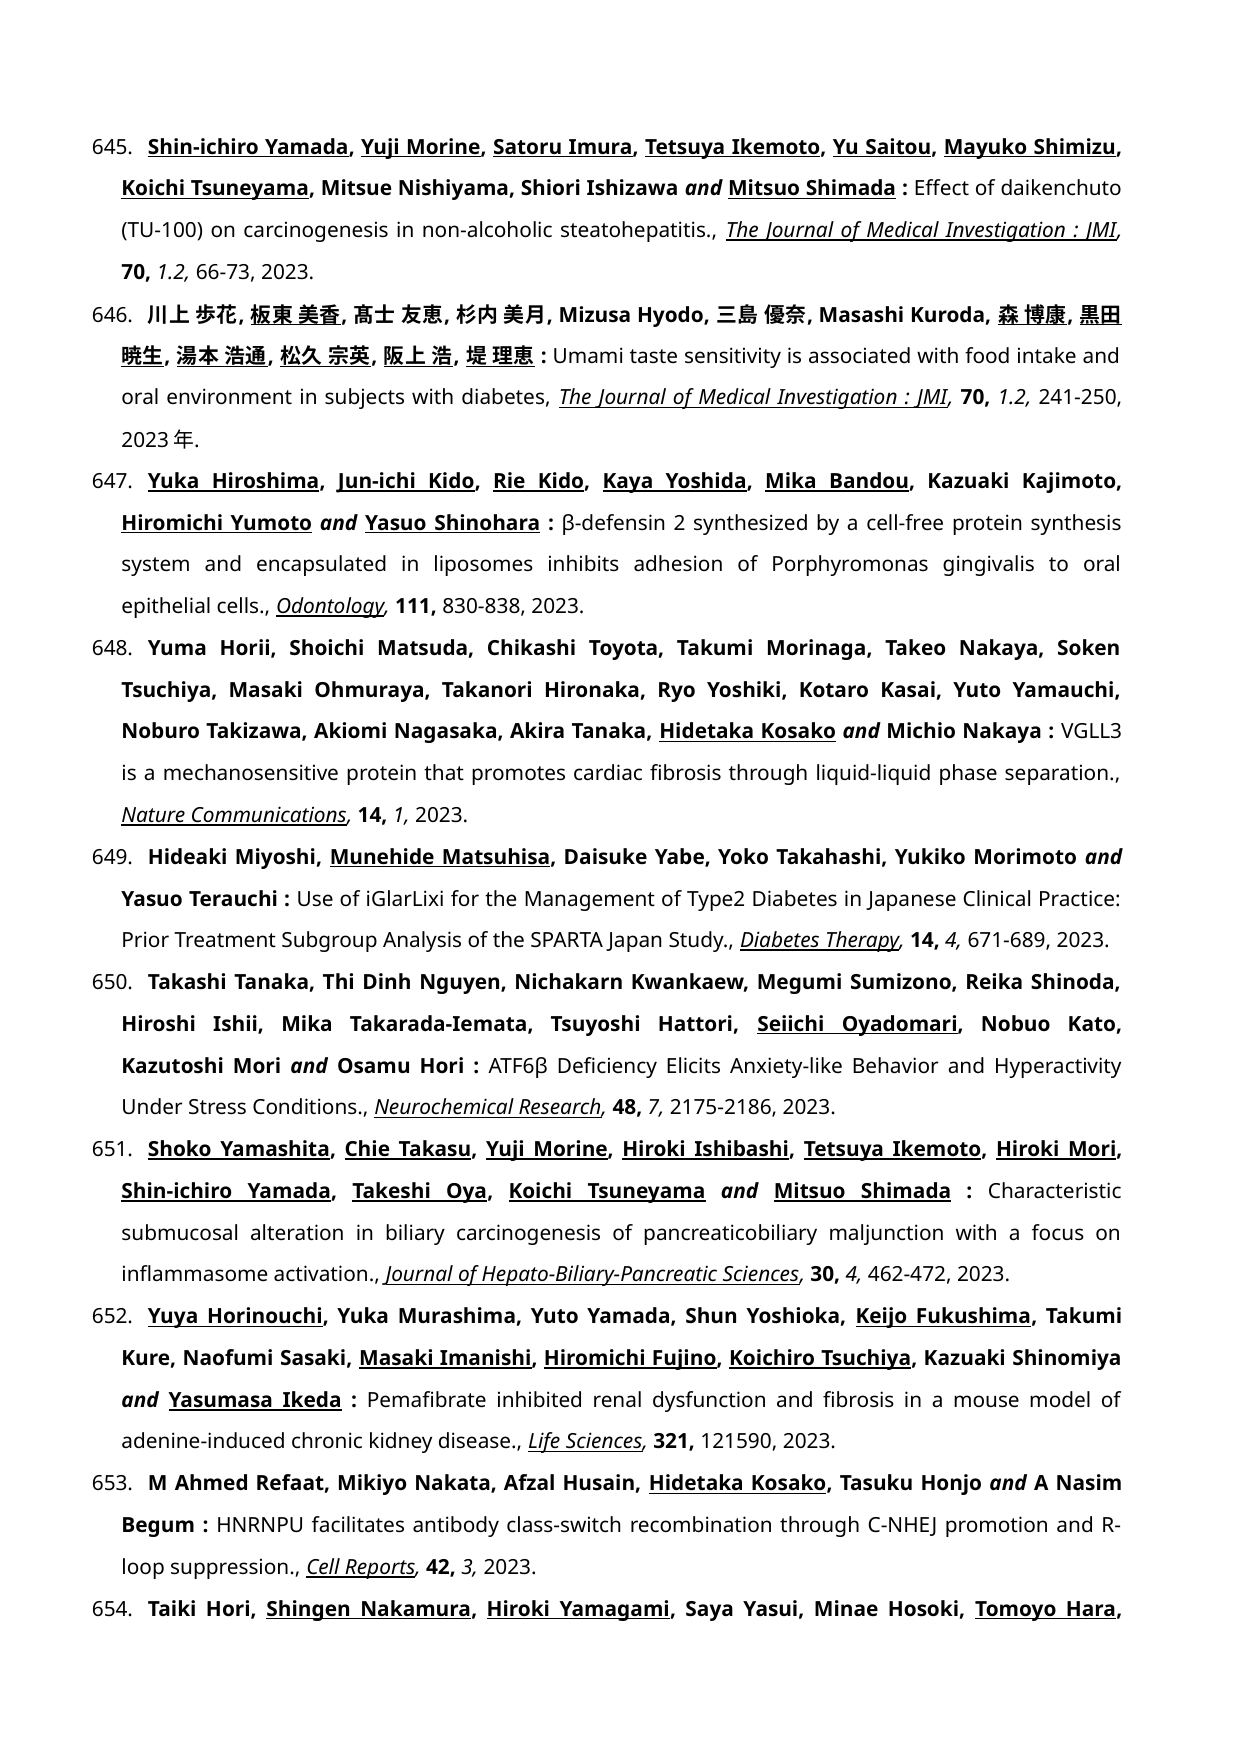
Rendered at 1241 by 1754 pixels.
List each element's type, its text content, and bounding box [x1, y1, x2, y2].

list M Ahmed Refaat, Mikiyo Nakata, Afzal Husain, Hidetaka Kosako, Tasuku Honjo and A Nasim Begum : HNRNPU facilitates antibody class-switch recombination through C-NHEJ promotion and R-loop suppression., Cell Reports, 42, 3, 2023. [92, 1462, 1122, 1587]
list Hideaki Miyoshi, Munehide Matsuhisa, Daisuke Yabe, Yoko Takahashi, Yukiko Morimoto and Yasuo Terauchi : Use of iGlarLixi for the Management of Type2 Diabetes in Japanese Clinical Practice: Prior Treatment Subgroup Analysis of the SPARTA Japan Study., Diabetes Therapy, 14, 4, 671-689, 2023. [92, 835, 1122, 961]
list Yuya Horinouchi, Yuka Murashima, Yuto Yamada, Shun Yoshioka, Keijo Fukushima, Takumi Kure, Naofumi Sasaki, Masaki Imanishi, Hiromichi Fujino, Koichiro Tsuchiya, Kazuaki Shinomiya and Yasumasa Ikeda : Pemafibrate inhibited renal dysfunction and fibrosis in a mouse model of adenine-induced chronic kidney disease., Life Sciences, 321, 121590, 2023. [92, 1295, 1122, 1462]
list 川上 歩花, 板東 美香, 髙士 友恵, 杉内 美月, Mizusa Hyodo, 三島 優奈, Masashi Kuroda, 森 博康, 黒田 暁生, 湯本 浩通, 松久 宗英, 阪上 浩, 堤 理恵 : Umami taste sensitivity is associated with food intake and oral environment in subjects with diabetes, The Journal of Medical Investigation : JMI, 70, 1.2, 241-250, 2023年. [92, 292, 1122, 459]
list Shin-ichiro Yamada, Yuji Morine, Satoru Imura, Tetsuya Ikemoto, Yu Saitou, Mayuko Shimizu, Koichi Tsuneyama, Mitsue Nishiyama, Shiori Ishizawa and Mitsuo Shimada : Effect of daikenchuto (TU-100) on carcinogenesis in non-alcoholic steatohepatitis., The Journal of Medical Investigation : JMI, 70, 1.2, 66-73, 2023. [92, 125, 1122, 292]
list Yuma Horii, Shoichi Matsuda, Chikashi Toyota, Takumi Morinaga, Takeo Nakaya, Soken Tsuchiya, Masaki Ohmuraya, Takanori Hironaka, Ryo Yoshiki, Kotaro Kasai, Yuto Yamauchi, Noburo Takizawa, Akiomi Nagasaka, Akira Tanaka, Hidetaka Kosako and Michio Nakaya : VGLL3 is a mechanosensitive protein that promotes cardiac fibrosis through liquid-liquid phase separation., Nature Communications, 14, 1, 2023. [92, 626, 1122, 835]
list Takashi Tanaka, Thi Dinh Nguyen, Nichakarn Kwankaew, Megumi Sumizono, Reika Shinoda, Hiroshi Ishii, Mika Takarada-Iemata, Tsuyoshi Hattori, Seiichi Oyadomari, Nobuo Kato, Kazutoshi Mori and Osamu Hori : ATF6β Deficiency Elicits Anxiety-like Behavior and Hyperactivity Under Stress Conditions., Neurochemical Research, 48, 7, 2175-2186, 2023. [92, 961, 1122, 1128]
list Yuka Hiroshima, Jun-ichi Kido, Rie Kido, Kaya Yoshida, Mika Bandou, Kazuaki Kajimoto, Hiromichi Yumoto and Yasuo Shinohara : β-defensin 2 synthesized by a cell-free protein synthesis system and encapsulated in liposomes inhibits adhesion of Porphyromonas gingivalis to oral epithelial cells., Odontology, 111, 830-838, 2023. [92, 459, 1122, 626]
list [92, 1587, 1122, 1629]
list Shoko Yamashita, Chie Takasu, Yuji Morine, Hiroki Ishibashi, Tetsuya Ikemoto, Hiroki Mori, Shin-ichiro Yamada, Takeshi Oya, Koichi Tsuneyama and Mitsuo Shimada : Characteristic submucosal alteration in biliary carcinogenesis of pancreaticobiliary maljunction with a focus on inflammasome activation., Journal of Hepato-Biliary-Pancreatic Sciences, 30, 4, 462-472, 2023. [92, 1128, 1122, 1295]
